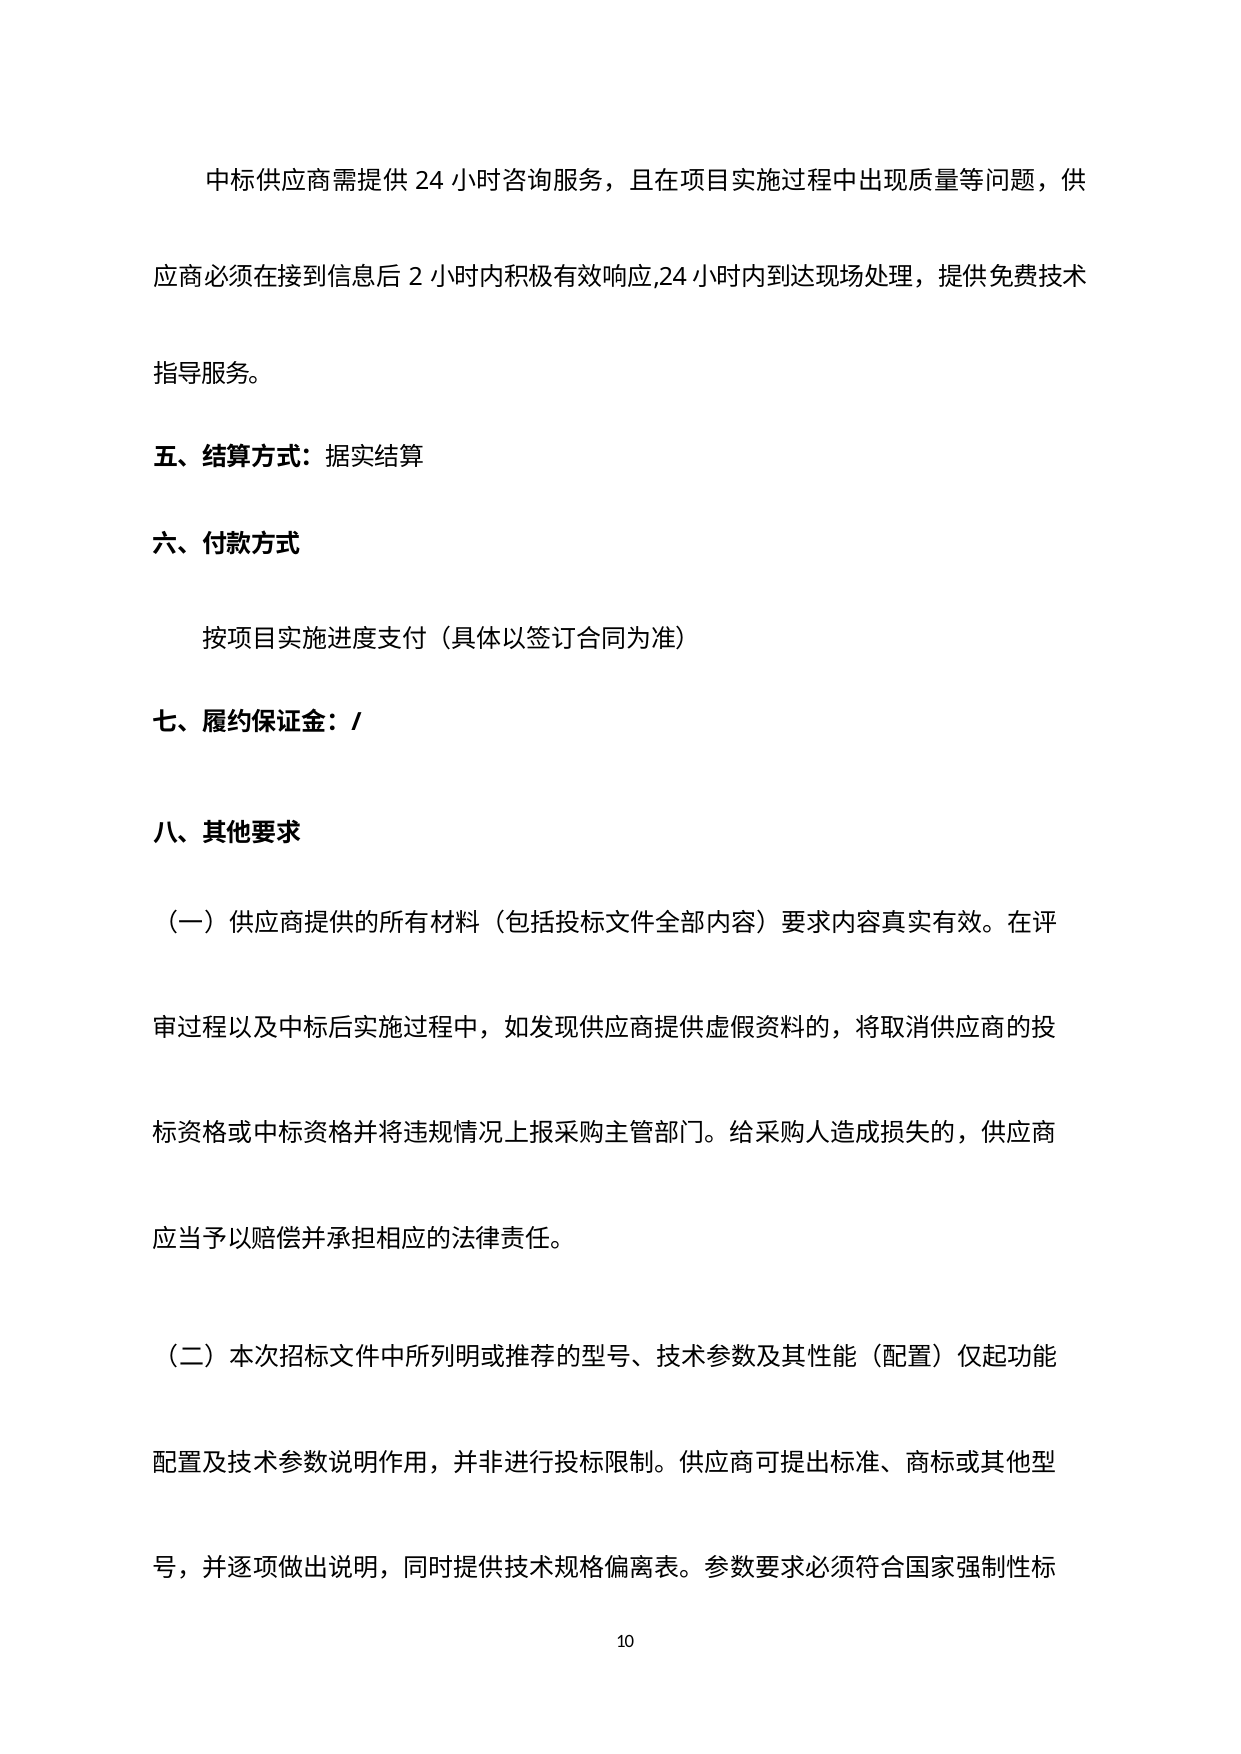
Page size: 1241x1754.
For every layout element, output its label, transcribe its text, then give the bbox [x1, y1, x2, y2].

text 五、结算方式：据实结算 [153, 422, 1088, 487]
text 七、履约保证金：/ [152, 687, 1088, 752]
text 六、付款方式 [153, 509, 1088, 574]
text 按项目实施进度支付（具体以签订合同为准） [203, 604, 1088, 669]
text （一）供应商提供的所有材料（包括投标文件全部内容）要求内容真实有效。在评审过程以及中标后实施过程中，如发现供应商提供虚假资料的，将取消供应商的投标资格或中标资格并将违规情况上报采购主管部门。给采购人造成损失的，供应商应当予以赔偿并承担相应的法律责任。 [152, 888, 1058, 1269]
text 中标供应商需提供 24 小时咨询服务，且在项目实施过程中出现质量等问题，供应商必须在接到信息后 2 小时内积极有效响应,24小时内到达现场处理，提供免费技术指导服务。 [153, 146, 1088, 404]
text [152, 1322, 1058, 1598]
text 八、其他要求 [153, 798, 1088, 863]
